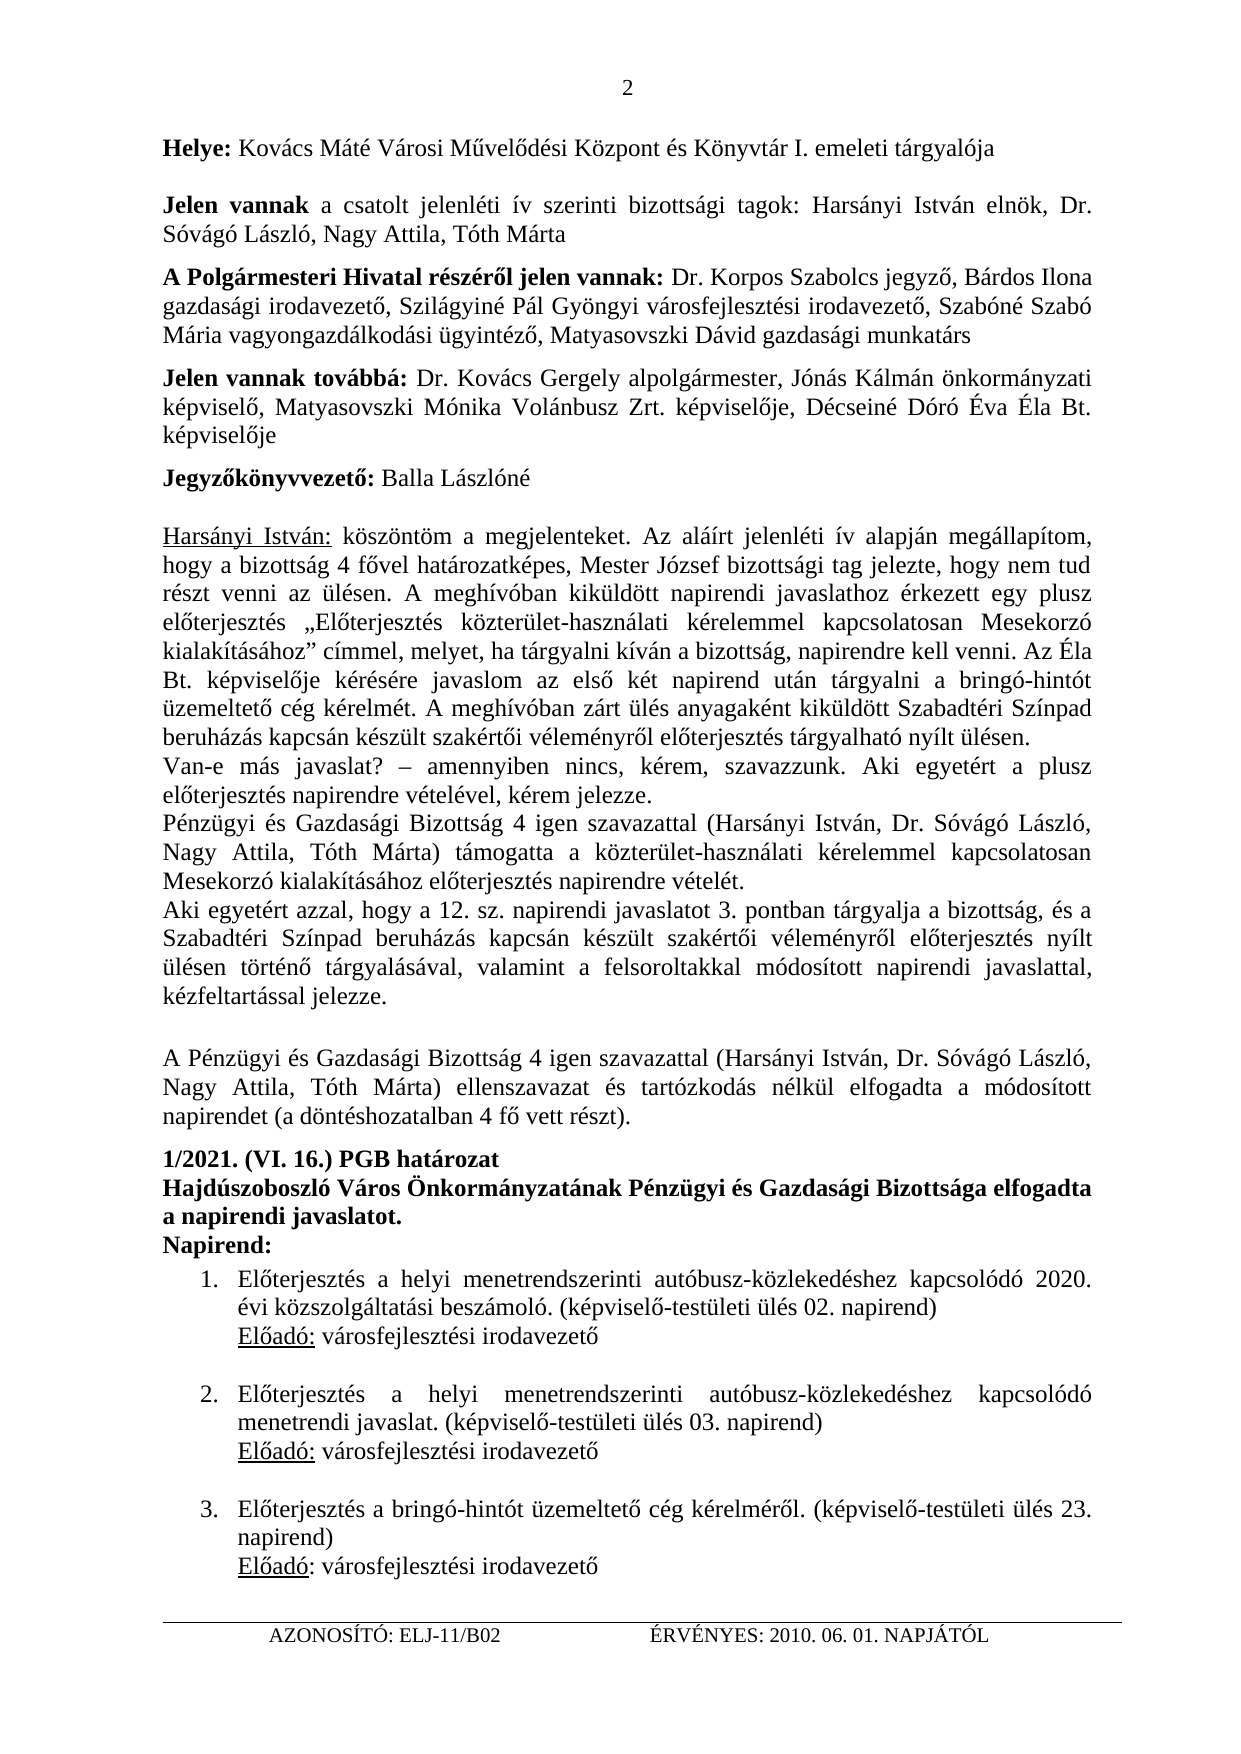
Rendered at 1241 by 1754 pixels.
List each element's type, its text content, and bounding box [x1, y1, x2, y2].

text A Polgármesteri Hivatal részéről jelen vannak: Dr. Korpos Szabolcs jegyző, Bárdos Ilona gazdasági irodavezető, Szilágyiné Pál Gyöngyi városfejlesztési irodavezető, Szabóné Szabó Mária vagyongazdálkodási ügyintéző, Matyasovszki Dávid gazdasági munkatárs [162, 262, 1093, 348]
text Jelen vannak a csatolt jelenléti ív szerinti bizottsági tagok: Harsányi István elnök, Dr. Sóvágó László, Nagy Attila, Tóth Márta [162, 190, 1093, 248]
text Előadó: városfejlesztési irodavezető [237, 1321, 1093, 1350]
text Aki egyetért azzal, hogy a 12. sz. napirendi javaslatot 3. pontban tárgyalja a bizottság, és a Szabadtéri Színpad beruházás kapcsán készült szakértői véleményről előterjesztés nyílt ülésen történő tárgyalásával, valamint a felsoroltakkal módosított napirendi javaslattal, kézfeltartással jelezze. [162, 895, 1093, 1010]
list Előterjesztés a helyi menetrendszerinti autóbusz-közlekedéshez kapcsolódó 2020. évi közszolgáltatási beszámoló. (képviselő-testületi ülés 02. napirend) [200, 1264, 1093, 1321]
text Napirend: [162, 1230, 1093, 1259]
text A Pénzügyi és Gazdasági Bizottság 4 igen szavazattal (Harsányi István, Dr. Sóvágó László, Nagy Attila, Tóth Márta) ellenszavazat és tartózkodás nélkül elfogadta a módosított napirendet (a döntéshozatalban 4 fő vett részt). [162, 1043, 1093, 1129]
text Van-e más javaslat? – amennyiben nincs, kérem, szavazzunk. Aki egyetért a plusz előterjesztés napirendre vételével, kérem jelezze. [162, 751, 1093, 808]
text Jegyzőkönyvvezető: Balla Lászlóné [162, 463, 1093, 492]
text Jelen vannak továbbá: Dr. Kovács Gergely alpolgármester, Jónás Kálmán önkormányzati képviselő, Matyasovszki Mónika Volánbusz Zrt. képviselője, Décseiné Dóró Éva Éla Bt. képviselője [162, 363, 1093, 449]
text Előadó: városfejlesztési irodavezető [237, 1436, 1093, 1465]
text Előadó: városfejlesztési irodavezető [237, 1551, 1093, 1580]
text Helye: Kovács Máté Városi Művelődési Központ és Könyvtár I. emeleti tárgyalója [162, 133, 1093, 162]
text Pénzügyi és Gazdasági Bizottság 4 igen szavazattal (Harsányi István, Dr. Sóvágó László, Nagy Attila, Tóth Márta) támogatta a közterület-használati kérelemmel kapcsolatosan Mesekorzó kialakításához előterjesztés napirendre vételét. [162, 808, 1093, 895]
subtitle Harsányi István: köszöntöm a megjelenteket. Az aláírt jelenléti ív alapján megállapítom, hogy a bizottság 4 fővel határozatképes, Mester József bizottsági tag jelezte, hogy nem tud részt venni az ülésen. A meghívóban kiküldött napirendi javaslathoz érkezett egy plusz előterjesztés „Előterjesztés közterület-használati kérelemmel kapcsolatosan Mesekorzó kialakításához” címmel, melyet, ha tárgyalni kíván a bizottság, napirendre kell venni. Az Éla Bt. képviselője kérésére javaslom az első két napirend után tárgyalni a bringó-hintót üzemeltető cég kérelmét. A meghívóban zárt ülés anyagaként kiküldött Szabadtéri Színpad beruházás kapcsán készült szakértői véleményről előterjesztés tárgyalható nyílt ülésen. [162, 521, 1093, 751]
list Előterjesztés a bringó-hintót üzemeltető cég kérelméről. (képviselő-testületi ülés 23. napirend) [200, 1494, 1093, 1551]
text 1/2021. (VI. 16.) PGB határozat [162, 1144, 1093, 1173]
list Előterjesztés a helyi menetrendszerinti autóbusz-közlekedéshez kapcsolódó menetrendi javaslat. (képviselő-testületi ülés 03. napirend) [200, 1379, 1093, 1436]
text Hajdúszoboszló Város Önkormányzatának Pénzügyi és Gazdasági Bizottsága elfogadta a napirendi javaslatot. [162, 1173, 1093, 1230]
